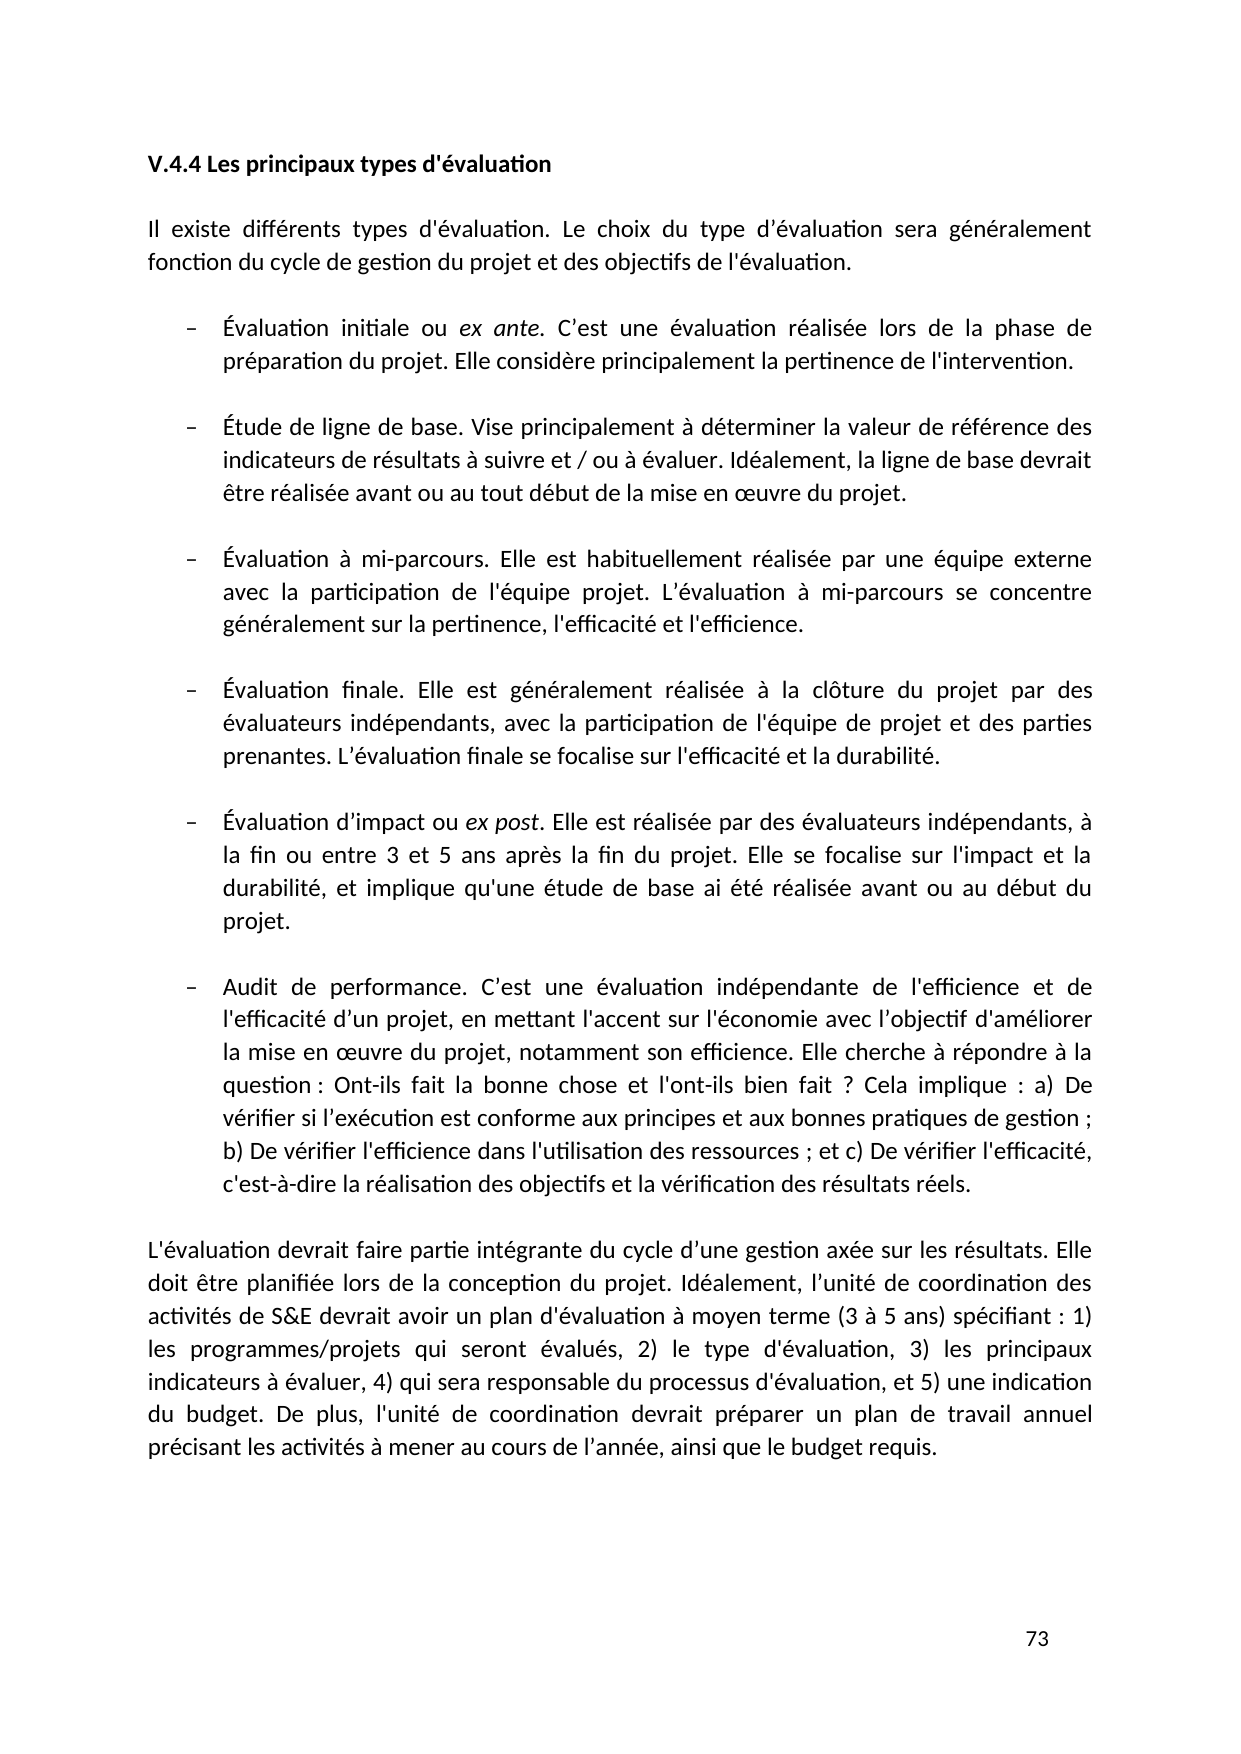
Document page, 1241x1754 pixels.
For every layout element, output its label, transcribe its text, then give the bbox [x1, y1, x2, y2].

list Évaluation d’impact ou ex post. Elle est réalisée par des évaluateurs indépendants, à la fin ou entre 3 et 5 ans après la fin du projet. Elle se focalise sur l'impact et la durabilité, et implique qu'une étude de base ai été réalisée avant ou au début du projet. [185, 806, 1092, 935]
list Étude de ligne de base. Vise principalement à déterminer la valeur de référence des indicateurs de résultats à suivre et / ou à évaluer. Idéalement, la ligne de base devrait être réalisée avant ou au tout début de la mise en œuvre du projet. [185, 411, 1092, 507]
text L'évaluation devrait faire partie intégrante du cycle d’une gestion axée sur les résultats. Elle doit être planifiée lors de la conception du projet. Idéalement, l’unité de coordination des activités de S&E devrait avoir un plan d'évaluation à moyen terme (3 à 5 ans) spécifiant : 1) les programmes/projets qui seront évalués, 2) le type d'évaluation, 3) les principaux indicateurs à évaluer, 4) qui sera responsable du processus d'évaluation, et 5) une indication du budget. De plus, l'unité de coordination devrait préparer un plan de travail annuel précisant les activités à mener au cours de l’année, ainsi que le budget requis. [148, 1234, 1092, 1462]
list Évaluation à mi-parcours. Elle est habituellement réalisée par une équipe externe avec la participation de l'équipe projet. L’évaluation à mi-parcours se concentre généralement sur la pertinence, l'efficacité et l'efficience. [185, 543, 1092, 639]
list Audit de performance. C’est une évaluation indépendante de l'efficience et de l'efficacité d’un projet, en mettant l'accent sur l'économie avec l’objectif d'améliorer la mise en œuvre du projet, notamment son efficience. Elle cherche à répondre à la question : Ont-ils fait la bonne chose et l'ont-ils bien fait ? Cela implique : a) De vérifier si l’exécution est conforme aux principes et aux bonnes pratiques de gestion ; b) De vérifier l'efficience dans l'utilisation des ressources ; et c) De vérifier l'efficacité, c'est-à-dire la réalisation des objectifs et la vérification des résultats réels. [185, 971, 1092, 1199]
list Les principaux types d'évaluation [148, 148, 1084, 178]
list Évaluation finale. Elle est généralement réalisée à la clôture du projet par des évaluateurs indépendants, avec la participation de l'équipe de projet et des parties prenantes. L’évaluation finale se focalise sur l'efficacité et la durabilité. [185, 674, 1092, 771]
list Évaluation initiale ou ex ante. C’est une évaluation réalisée lors de la phase de préparation du projet. Elle considère principalement la pertinence de l'intervention. [185, 312, 1092, 376]
text Il existe différents types d'évaluation. Le choix du type d’évaluation sera généralement fonction du cycle de gestion du projet et des objectifs de l'évaluation. [148, 213, 1092, 277]
